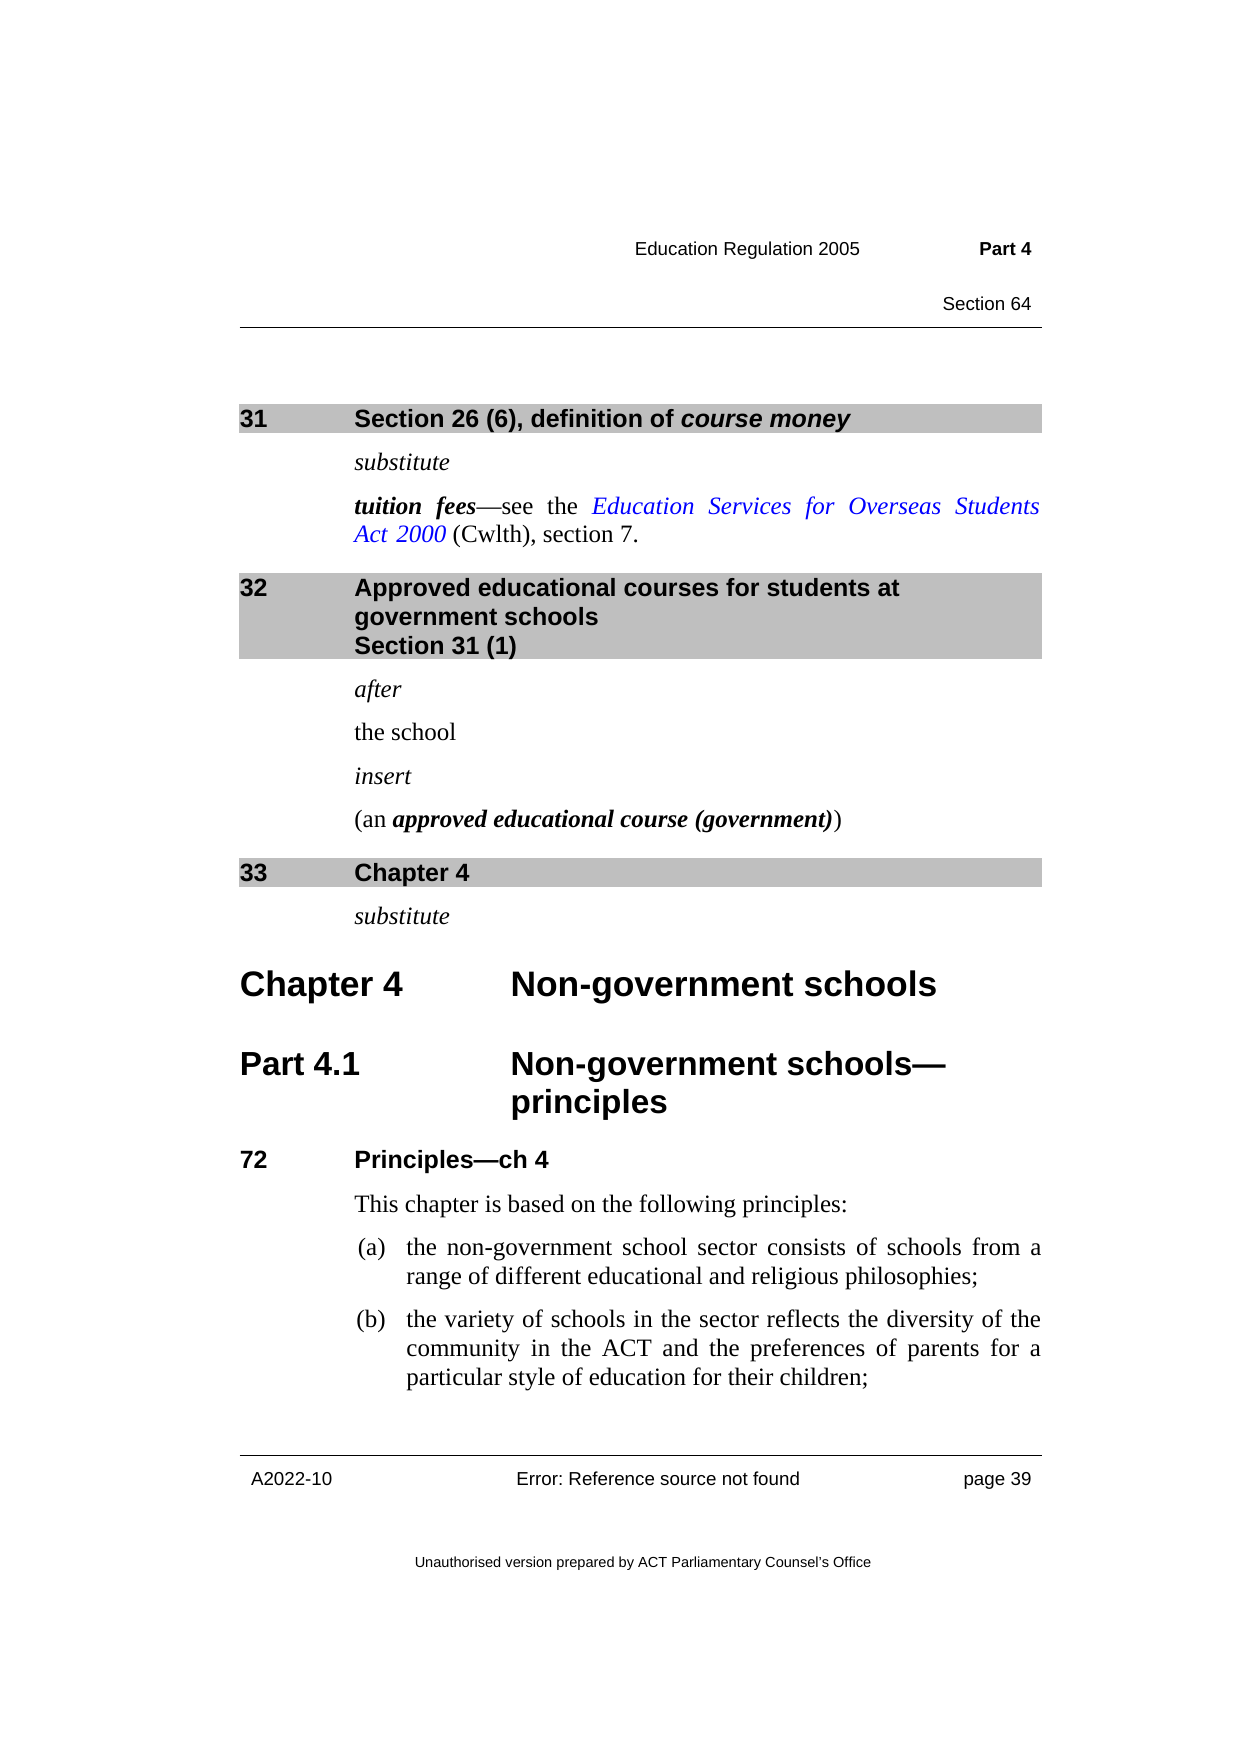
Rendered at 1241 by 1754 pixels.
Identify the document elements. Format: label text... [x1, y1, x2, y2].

text tuition fees—see the Education Services for Overseas Students Act 2000 (Cwlth), section 7. [354, 491, 1042, 548]
text (b) the variety of schools in the sector reflects the diversity of the community in the ACT and the preferences of parents for a particular style of education for their children; [239, 1304, 1042, 1391]
text substitute [354, 447, 1042, 476]
text (a) the non-government school sector consists of schools from a range of different educational and religious philosophies; [239, 1232, 1042, 1290]
text after [354, 674, 1042, 703]
text 31 Section 26 (6), definition of course money [239, 404, 1042, 433]
text 32 Approved educational courses for students at government schools Section 31 (1) [239, 573, 1042, 659]
text 33 Chapter 4 [239, 858, 1042, 887]
text Chapter 4 Non-government schools [239, 963, 1042, 1004]
text This chapter is based on the following principles: [354, 1189, 1042, 1218]
text substitute [354, 901, 1042, 930]
text Part 4.1 Non-government schools—principles [239, 1044, 1042, 1121]
text insert [354, 761, 1042, 789]
text 72 Principles—ch 4 [239, 1146, 1042, 1174]
text (an approved educational course (government)) [354, 804, 1042, 833]
text the school [354, 717, 1042, 746]
